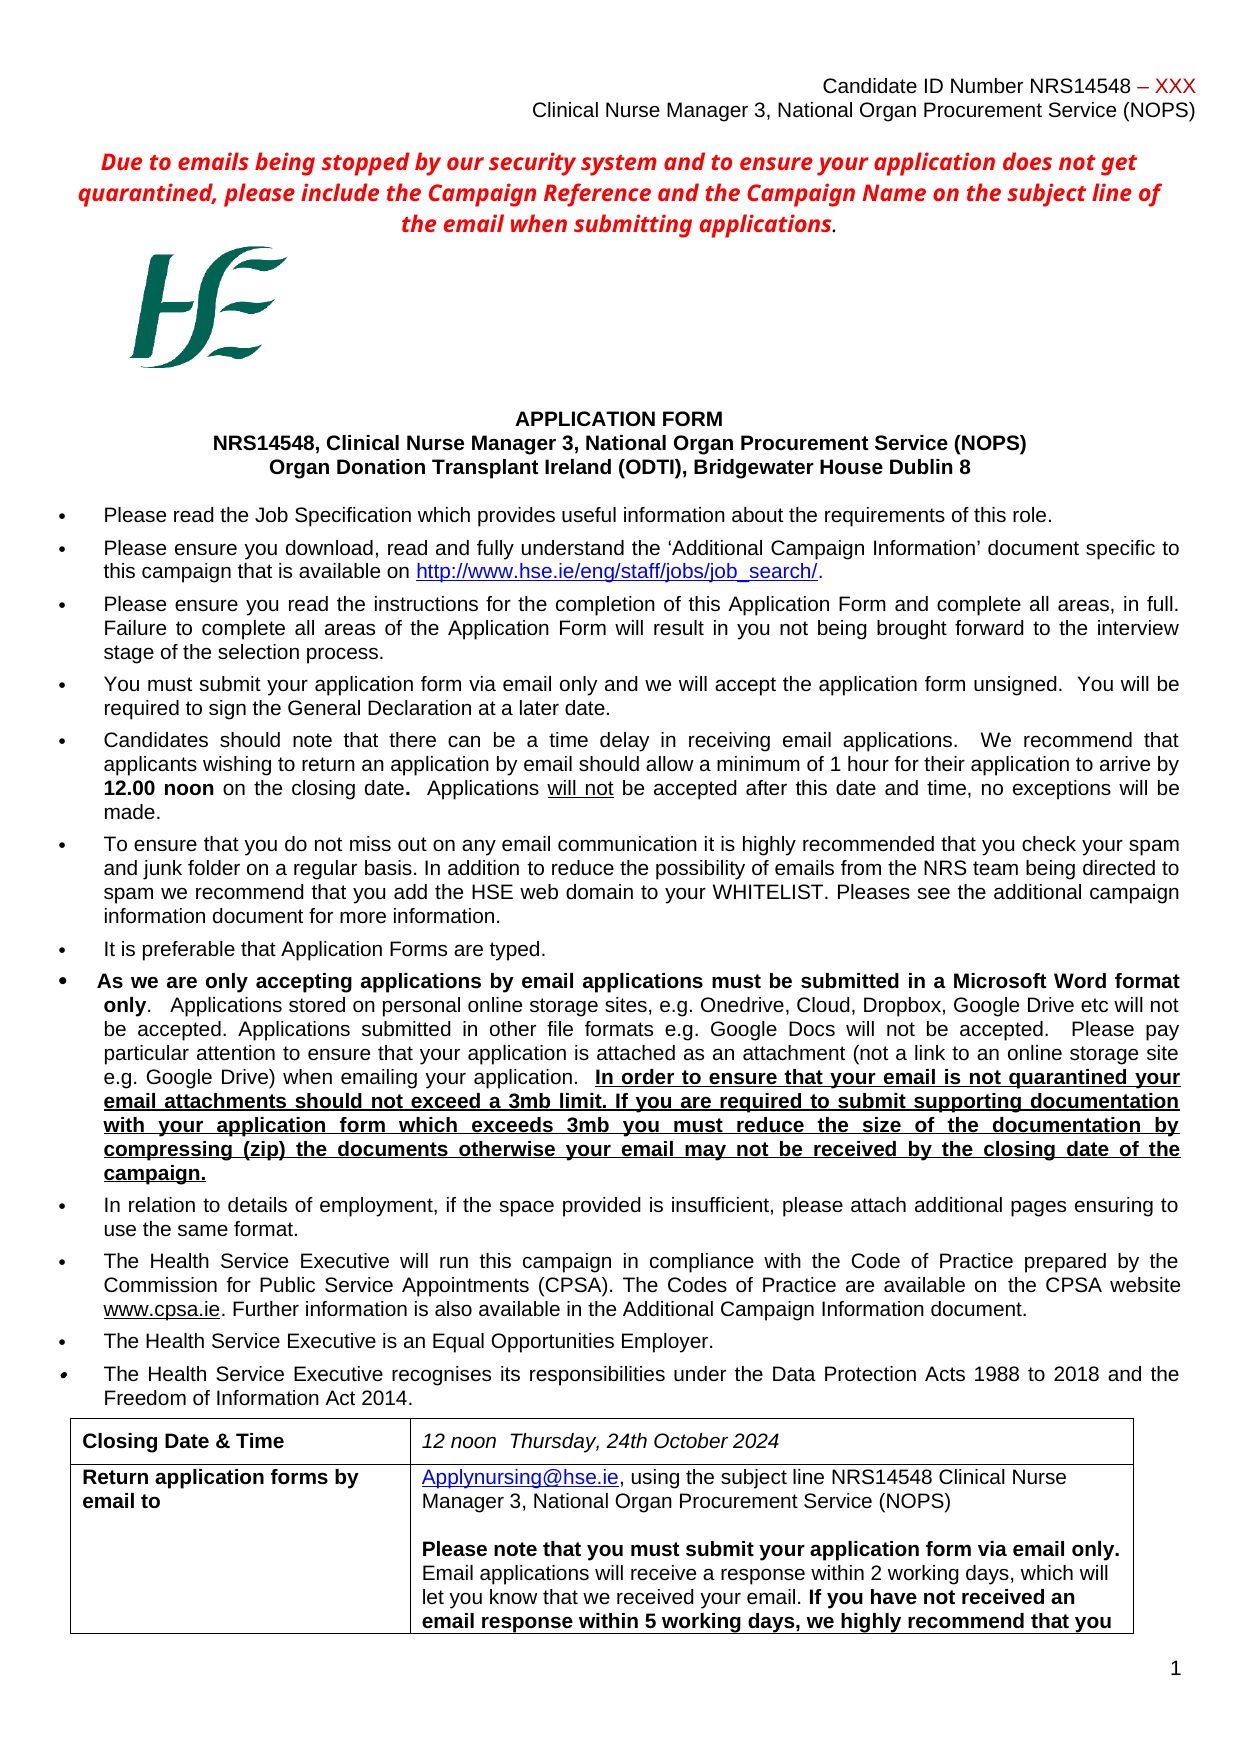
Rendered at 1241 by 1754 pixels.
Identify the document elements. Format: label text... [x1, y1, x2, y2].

list Please ensure you download, read and fully understand the ‘Additional Campaign Information’ document specific to this campaign that is available on http://www.hse.ie/eng/staff/jobs/job_search/. [59, 535, 1181, 583]
text Organ Donation Transplant Ireland (ODTI), Bridgewater House Dublin 8 [59, 455, 1181, 479]
list You must submit your application form via email only and we will accept the application form unsigned. You will be required to sign the General Declaration at a later date. [59, 672, 1181, 720]
list The Health Service Executive recognises its responsibilities under the Data Protection Acts 1988 to 2018 and the Freedom of Information Act 2014. [59, 1361, 1181, 1409]
table_header Closing Date & Time [71, 1419, 410, 1464]
table_header 12 noon Thursday, 24th October 2024 [411, 1419, 1133, 1464]
list Please read the Job Specification which provides useful information about the requirements of this role. [59, 503, 1181, 527]
list As we are only accepting applications by email applications must be submitted in a Microsoft Word format only. Applications stored on personal online storage sites, e.g. Onedrive, Cloud, Dropbox, Google Drive etc will not be accepted. Applications submitted in other file formats e.g. Google Docs will not be accepted. Please pay particular attention to ensure that your application is attached as an attachment (not a link to an online storage site e.g. Google Drive) when emailing your application. In order to ensure that your email is not quarantined your email attachments should not exceed a 3mb limit. If you are required to submit supporting documentation with your application form which exceeds 3mb you must reduce the size of the documentation by compressing (zip) the documents otherwise your email may not be received by the closing date of the campaign. [59, 969, 1181, 1184]
text NRS14548, Clinical Nurse Manager 3, National Organ Procurement Service (NOPS) [59, 431, 1181, 455]
list The Health Service Executive will run this campaign in compliance with the Code of Practice prepared by the Commission for Public Service Appointments (CPSA). The Codes of Practice are available on the CPSA website www.cpsa.ie. Further information is also available in the Additional Campaign Information document. [59, 1249, 1181, 1321]
subtitle Please ensure you read the instructions for the completion of this Application Form and complete all areas, in full. Failure to complete all areas of the Application Form will result in you not being brought forward to the interview stage of the selection process. [59, 592, 1181, 663]
list It is preferable that Application Forms are typed. [59, 936, 1181, 960]
text APPLICATION FORM [434, 407, 1181, 431]
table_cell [71, 1465, 410, 1633]
list The Health Service Executive is an Equal Opportunities Employer. [59, 1329, 1181, 1353]
list In relation to details of employment, if the space provided is insufficient, please attach additional pages ensuring to use the same format. [59, 1193, 1181, 1241]
list To ensure that you do not miss out on any email communication it is highly recommended that you check your spam and junk folder on a regular basis. In addition to reduce the possibility of emails from the NRS team being directed to spam we recommend that you add the HSE web domain to your WHITELIST. Pleases see the additional campaign information document for more information. [59, 832, 1181, 928]
text Due to emails being stopped by our security system and to ensure your application does not get quarantined, please include the Campaign Reference and the Campaign Name on the subject line of the email when submitting applications. [59, 146, 1181, 239]
picture [104, 239, 309, 393]
list Candidates should note that there can be a time delay in receiving email applications. We recommend that applicants wishing to return an application by email should allow a minimum of 1 hour for their application to arrive by 12.00 noon on the closing date. Applications will not be accepted after this date and time, no exceptions will be made. [59, 728, 1181, 824]
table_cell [411, 1465, 1133, 1633]
